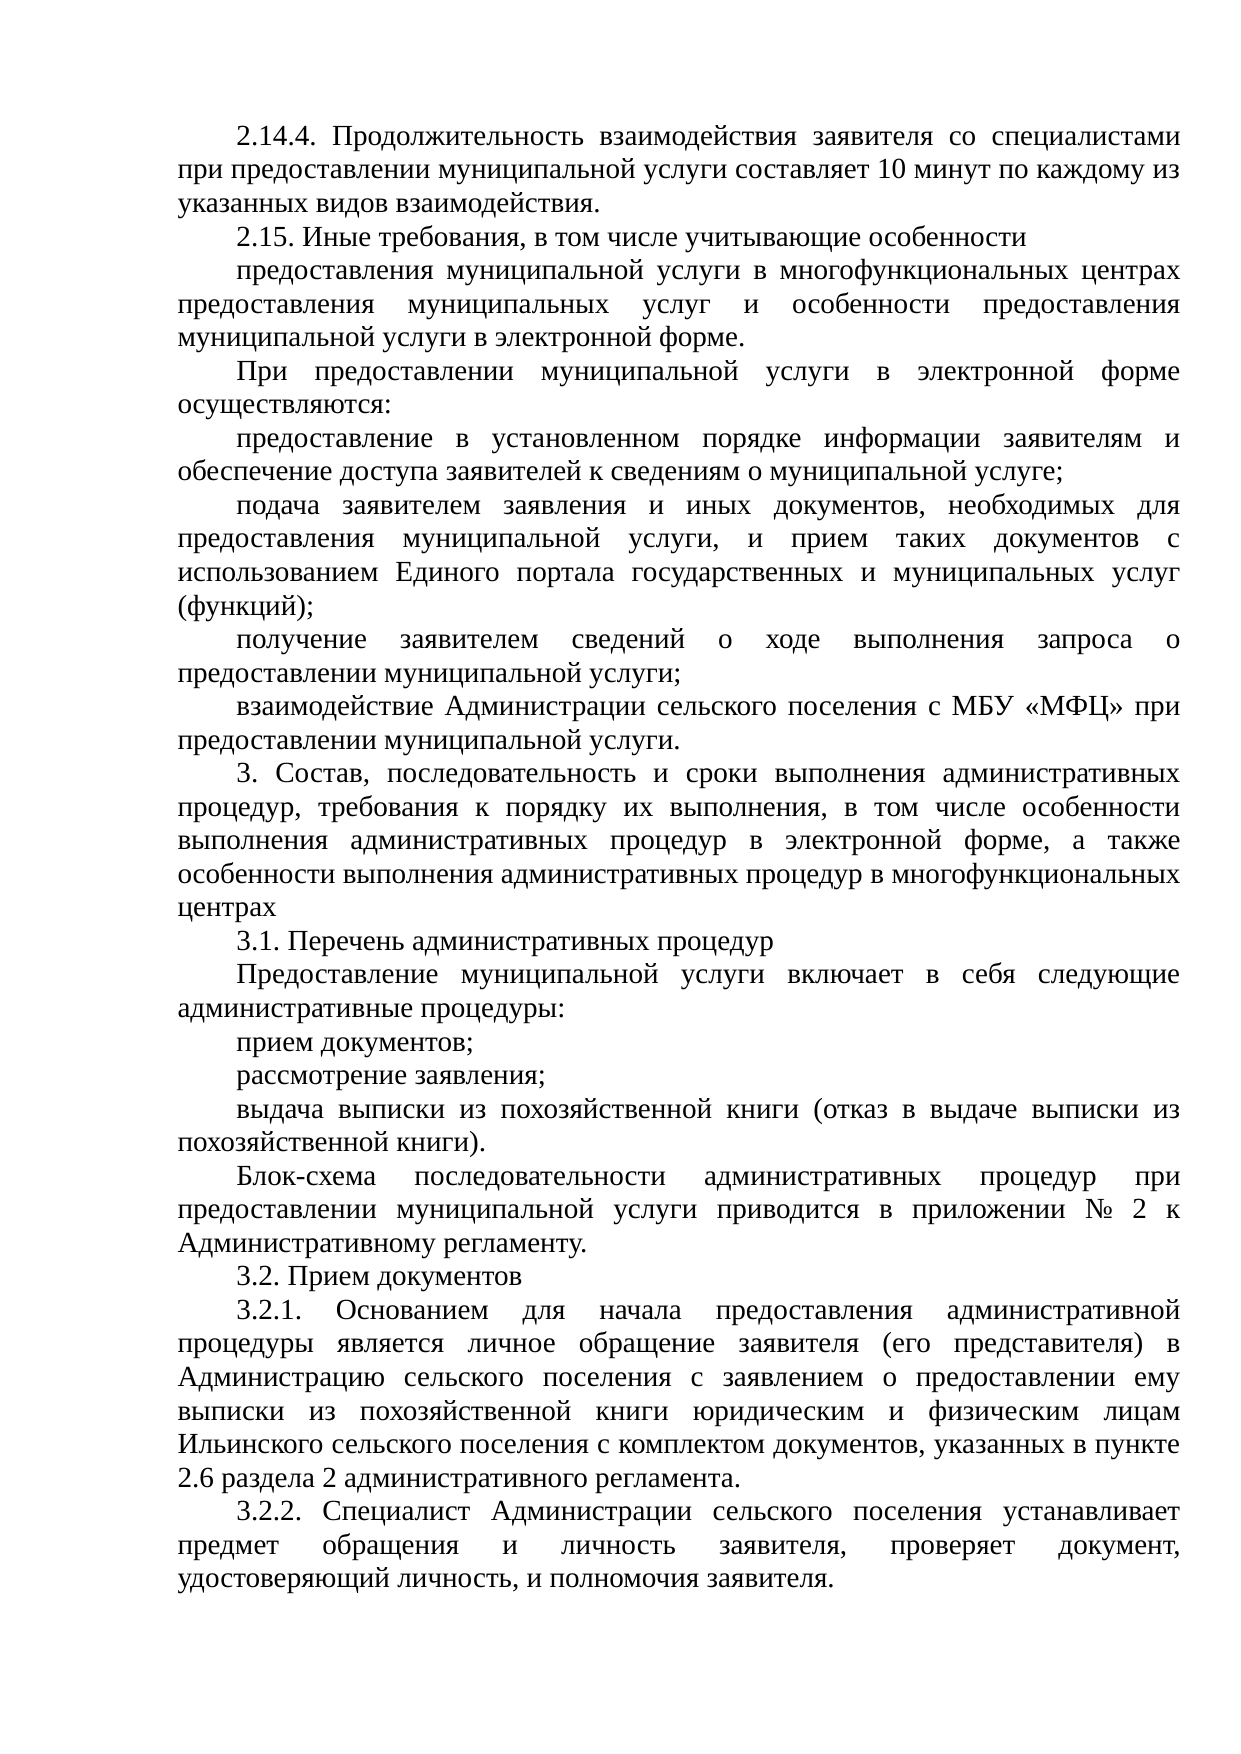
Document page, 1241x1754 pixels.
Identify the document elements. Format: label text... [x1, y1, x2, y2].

text получение заявителем сведений о ходе выполнения запроса о предоставлении муниципальной услуги; [177, 621, 1181, 688]
text взаимодействие Администрации сельского поселения с МБУ «МФЦ» при предоставлении муниципальной услуги. [177, 688, 1181, 755]
text 3.2. Прием документов [177, 1258, 1181, 1292]
text 2.15. Иные требования, в том числе учитывающие особенности [177, 219, 1181, 252]
text выдача выписки из похозяйственной книги (отказ в выдаче выписки из похозяйственной книги). [177, 1091, 1181, 1158]
text 3.2.1. Основанием для начала предоставления административной процедуры является личное обращение заявителя (его представителя) в Администрацию сельского поселения с заявлением о предоставлении ему выписки из похозяйственной книги юридическим и физическим лицам Ильинского сельского поселения с комплектом документов, указанных в пункте 2.6 раздела 2 административного регламента. [177, 1292, 1181, 1493]
text предоставления муниципальной услуги в многофункциональных центрах предоставления муниципальных услуг и особенности предоставления муниципальной услуги в электронной форме. [177, 252, 1181, 353]
text подача заявителем заявления и иных документов, необходимых для предоставления муниципальной услуги, и прием таких документов с использованием Единого портала государственных и муниципальных услуг (функций); [177, 487, 1181, 621]
text 3. Состав, последовательность и сроки выполнения административных процедур, требования к порядку их выполнения, в том числе особенности выполнения административных процедур в электронной форме, а также особенности выполнения административных процедур в многофункциональных центрах [177, 755, 1181, 923]
text рассмотрение заявления; [177, 1057, 1181, 1091]
text предоставление в установленном порядке информации заявителям и обеспечение доступа заявителей к сведениям о муниципальной услуге; [177, 420, 1181, 487]
text Предоставление муниципальной услуги включает в себя следующие административные процедуры: [177, 957, 1181, 1024]
text прием документов; [177, 1024, 1181, 1057]
text Блок-схема последовательности административных процедур при предоставлении муниципальной услуги приводится в приложении № 2 к Административному регламенту. [177, 1158, 1181, 1258]
text При предоставлении муниципальной услуги в электронной форме осуществляются: [177, 353, 1181, 420]
text 3.1. Перечень административных процедур [177, 923, 1181, 957]
text 2.14.4. Продолжительность взаимодействия заявителя со специалистами при предоставлении муниципальной услуги составляет 10 минут по каждому из указанных видов взаимодействия. [177, 118, 1181, 219]
text 3.2.2. Специалист Администрации сельского поселения устанавливает предмет обращения и личность заявителя, проверяет документ, удостоверяющий личность, и полномочия заявителя. [177, 1493, 1181, 1594]
